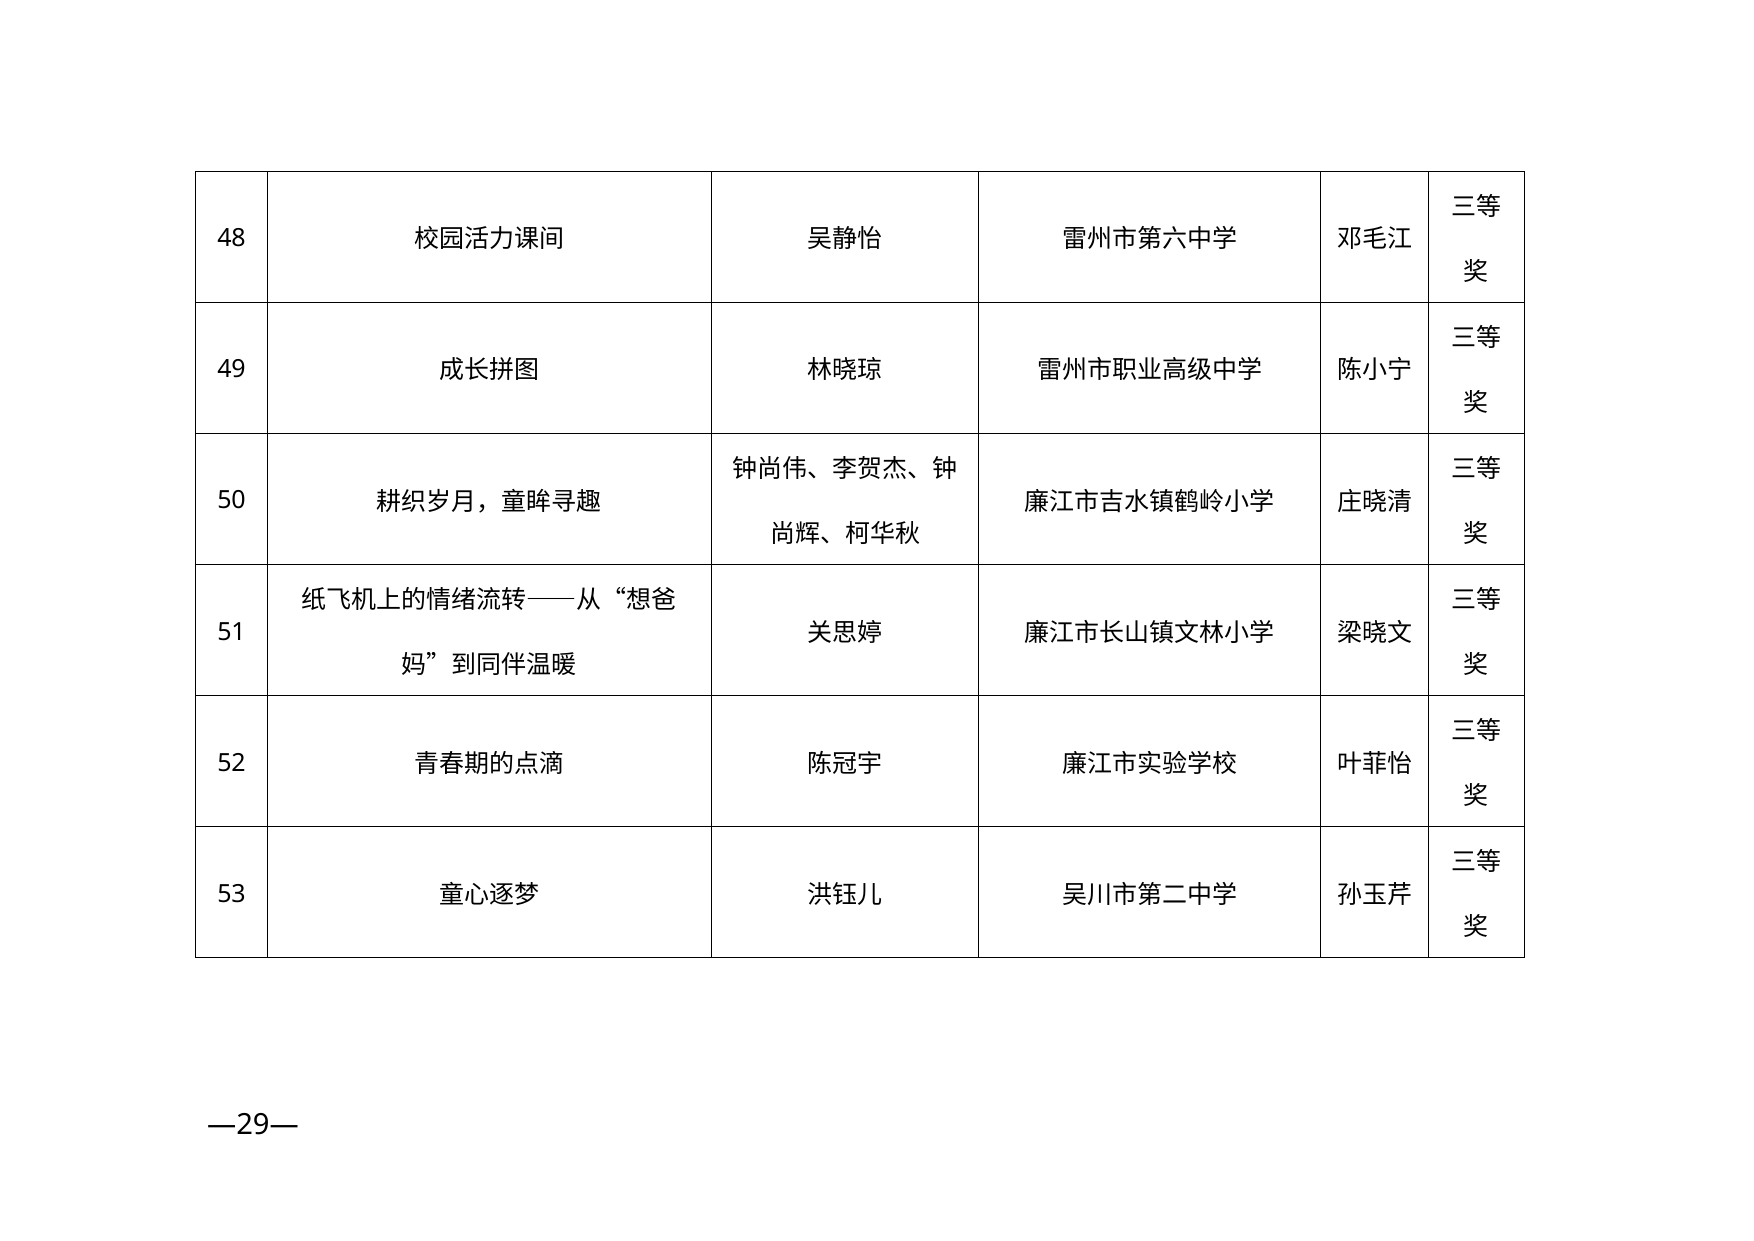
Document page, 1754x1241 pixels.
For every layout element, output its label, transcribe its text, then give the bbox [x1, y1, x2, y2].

table_cell 童心逐梦 [268, 827, 711, 957]
table_cell 三等奖 [1429, 827, 1524, 957]
table_cell 梁晓文 [1321, 565, 1428, 695]
table_cell 关思婷 [712, 565, 978, 695]
table_cell 50 [196, 434, 267, 564]
table_cell 成长拼图 [268, 303, 711, 433]
table_cell 三等奖 [1429, 696, 1524, 826]
table_cell 三等奖 [1429, 303, 1524, 433]
table_cell 校园活力课间 [268, 172, 711, 302]
table_cell 49 [196, 303, 267, 433]
table_cell 陈小宁 [1321, 303, 1428, 433]
table_cell 51 [196, 565, 267, 695]
table_cell 吴静怡 [712, 172, 978, 302]
table_cell 雷州市职业高级中学 [979, 303, 1320, 433]
table_cell 53 [196, 827, 267, 957]
table_cell 雷州市第六中学 [979, 172, 1320, 302]
table_cell 青春期的点滴 [268, 696, 711, 826]
table_cell 陈冠宇 [712, 696, 978, 826]
table_cell 吴川市第二中学 [979, 827, 1320, 957]
table_cell 三等奖 [1429, 565, 1524, 695]
table_cell 48 [196, 172, 267, 302]
table_cell 三等奖 [1429, 172, 1524, 302]
table_cell 廉江市实验学校 [979, 696, 1320, 826]
table_cell 庄晓清 [1321, 434, 1428, 564]
table_cell 叶菲怡 [1321, 696, 1428, 826]
table_cell 孙玉芹 [1321, 827, 1428, 957]
table_cell 纸飞机上的情绪流转——从“想爸妈”到同伴温暖 [268, 565, 711, 695]
table_cell 钟尚伟、李贺杰、钟尚辉、柯华秋 [712, 434, 978, 564]
table_cell 52 [196, 696, 267, 826]
table_cell 洪钰儿 [712, 827, 978, 957]
table_cell 邓毛江 [1321, 172, 1428, 302]
table_cell 林晓琼 [712, 303, 978, 433]
table_cell 廉江市吉水镇鹤岭小学 [979, 434, 1320, 564]
table_cell 三等奖 [1429, 434, 1524, 564]
table_cell 耕织岁月，童眸寻趣 [268, 434, 711, 564]
table_cell 廉江市长山镇文林小学 [979, 565, 1320, 695]
